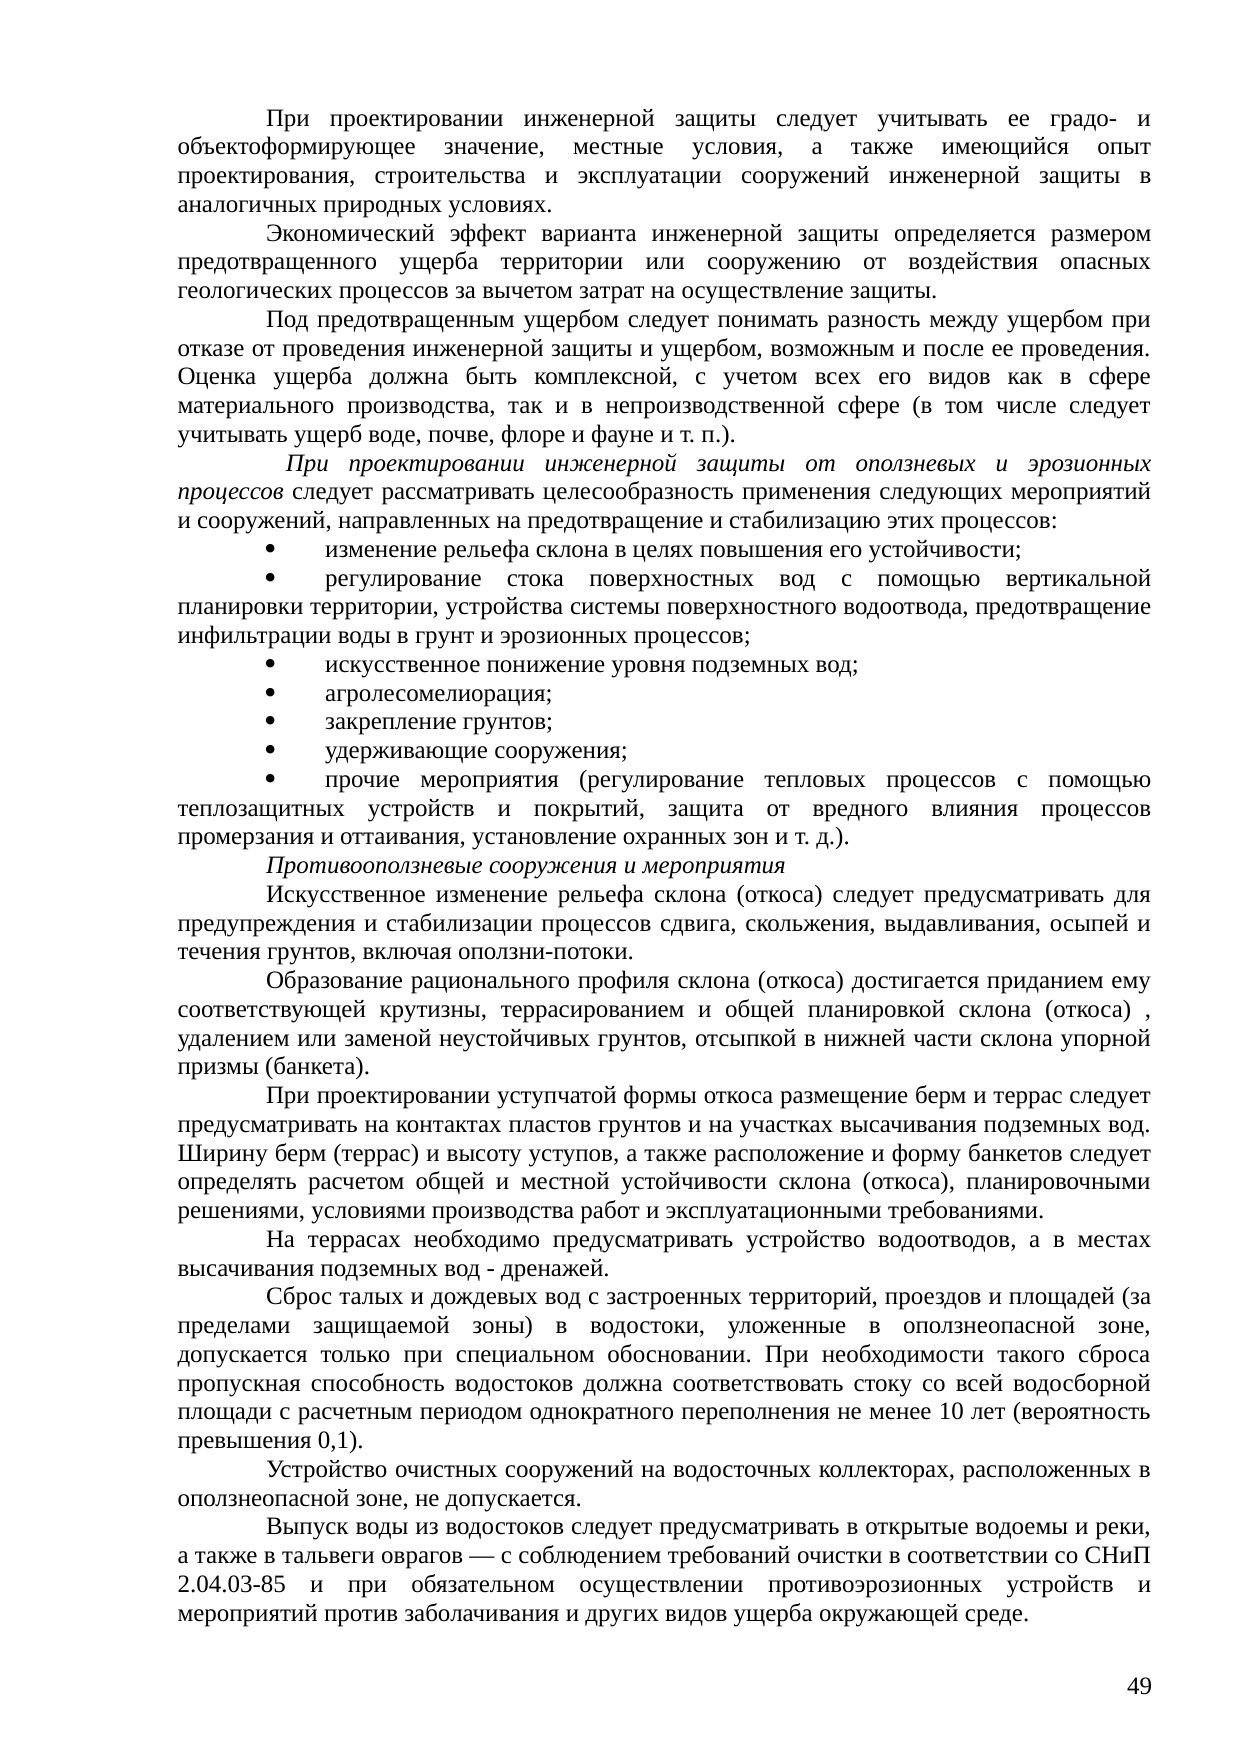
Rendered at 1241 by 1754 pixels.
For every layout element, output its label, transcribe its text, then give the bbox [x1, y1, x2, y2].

list агролесомелиорация; [177, 678, 1152, 706]
text При проектировании инженерной защиты от оползневых и эрозионных процессов следует рассматривать целесообразность применения следующих мероприятий и сооружений, направленных на предотвращение и стабилизацию этих процессов: [177, 448, 1152, 534]
text Экономический эффект варианта инженерной защиты определяется размером предотвращенного ущерба территории или сооружению от воздействия опасных геологических процессов за вычетом затрат на осуществление защиты. [177, 218, 1152, 304]
text Противооползневые сооружения и мероприятия [177, 850, 1152, 879]
list регулирование стока поверхностных вод с помощью вертикальной планировки территории, устройства системы поверхностного водоотвода, предотвращение инфильтрации воды в грунт и эрозионных процессов; [177, 563, 1152, 649]
list прочие мероприятия (регулирование тепловых процессов с помощью теплозащитных устройств и покрытий, защита от вредного влияния процессов промерзания и оттаивания, установление охранных зон и т. д.). [177, 764, 1152, 850]
list удерживающие сооружения; [177, 735, 1152, 764]
text Искусственное изменение рельефа склона (откоса) следует предусматривать для предупреждения и стабилизации процессов сдвига, скольжения, выдавливания, осыпей и течения грунтов, включая оползни-потоки. [177, 879, 1152, 965]
text При проектировании уступчатой формы откоса размещение берм и террас следует предусматривать на контактах пластов грунтов и на участках высачивания подземных вод. Ширину берм (террас) и высоту уступов, а также расположение и форму банкетов следует определять расчетом общей и местной устойчивости склона (откоса), планировочными решениями, условиями производства работ и эксплуатационными требованиями. [177, 1080, 1152, 1224]
list искусственное понижение уровня подземных вод; [177, 649, 1152, 678]
text Сброс талых и дождевых вод с застроенных территорий, проездов и площадей (за пределами защищаемой зоны) в водостоки, уложенные в оползнеопасной зоне, допускается только при специальном обосновании. При необходимости такого сброса пропускная способность водостоков должна соответствовать стоку со всей водосборной площади с расчетным периодом однократного переполнения не менее 10 лет (вероятность превышения 0,1). [177, 1281, 1152, 1454]
text На террасах необходимо предусматривать устройство водоотводов, а в местах высачивания подземных вод - дренажей. [177, 1224, 1152, 1281]
list закрепление грунтов; [177, 706, 1152, 735]
text Выпуск воды из водостоков следует предусматривать в открытые водоемы и реки, а также в тальвеги оврагов — с соблюдением требований очистки в соответствии со СНиП 2.04.03-85 и при обязательном осуществлении противоэрозионных устройств и мероприятий против заболачивания и других видов ущерба окружающей среде. [177, 1511, 1152, 1626]
text Устройство очистных сооружений на водосточных коллекторах, расположенных в оползнеопасной зоне, не допускается. [177, 1454, 1152, 1511]
text Образование рационального профиля склона (откоса) достигается приданием ему соответствующей крутизны, террасированием и общей планировкой склона (откоса) , удалением или заменой неустойчивых грунтов, отсыпкой в нижней части склона упорной призмы (банкета). [177, 965, 1152, 1080]
text При проектировании инженерной защиты следует учитывать ее градо- и объектоформирующее значение, местные условия, а также имеющийся опыт проектирования, строительства и эксплуатации сооружений инженерной защиты в аналогичных природных условиях. [177, 103, 1152, 218]
list изменение рельефа склона в целях повышения его устойчивости; [177, 534, 1152, 563]
text Под предотвращенным ущербом следует понимать разность между ущербом при отказе от проведения инженерной защиты и ущербом, возможным и после ее проведения. Оценка ущерба должна быть комплексной, с учетом всех его видов как в сфере материального производства, так и в непроизводственной сфере (в том числе следует учитывать ущерб воде, почве, флоре и фауне и т. п.). [177, 304, 1152, 448]
